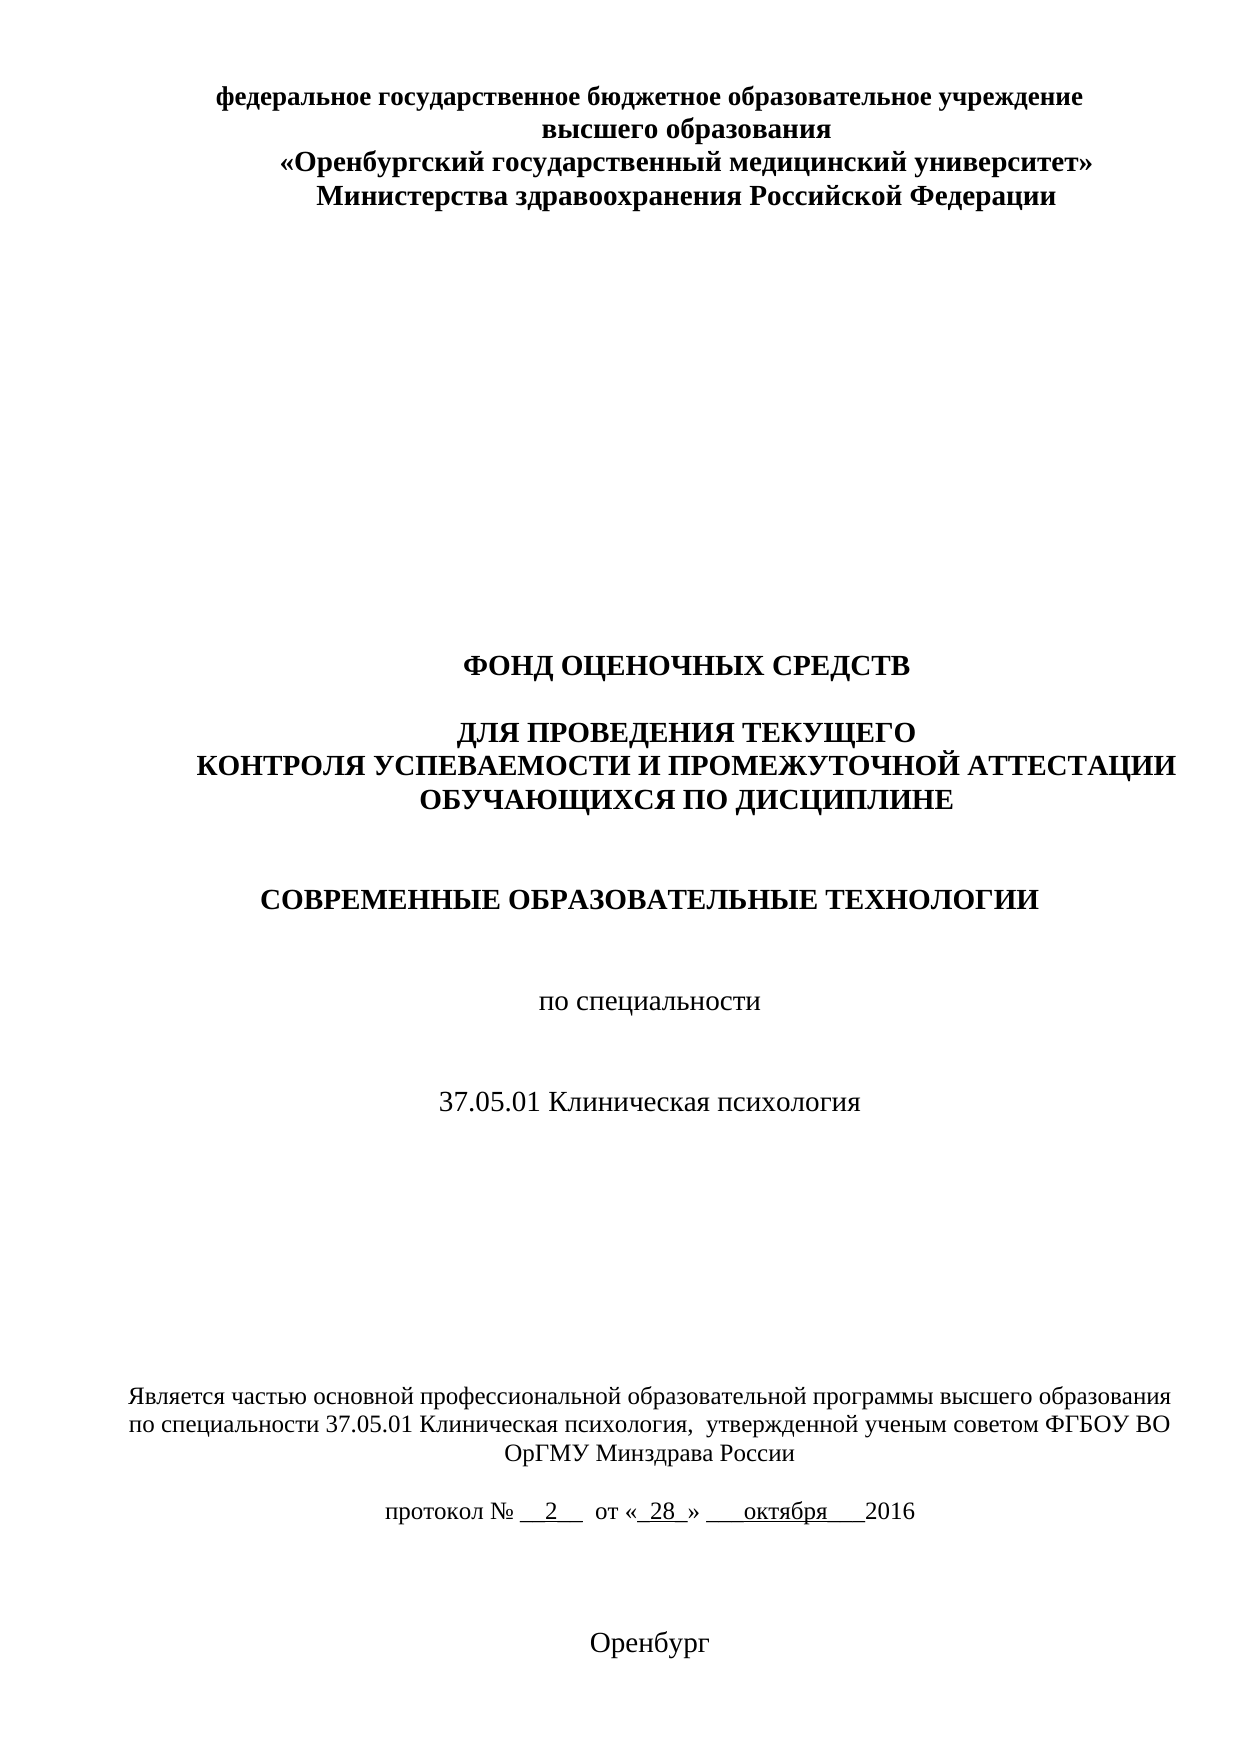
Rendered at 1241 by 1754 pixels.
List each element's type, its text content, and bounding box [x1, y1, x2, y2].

text Оренбург [118, 1625, 1181, 1659]
text высшего образования [118, 111, 1181, 144]
text протокол № __2__ от «_28_» ___октября___2016 [118, 1496, 1181, 1524]
text СОВРЕМЕННЫЕ ОБРАЗОВАТЕЛЬНЫЕ ТЕХНОЛОГИИ [118, 882, 1181, 916]
text ДЛЯ ПРОВЕДЕНИЯ ТЕКУЩЕГО [118, 715, 1181, 748]
text ФОНД ОЦЕНОЧНЫХ СРЕДСТВ [118, 648, 1181, 681]
text Является частью основной профессиональной образовательной программы высшего образования по специальности 37.05.01 Клиническая психология, утвержденной ученым советом ФГБОУ ВО ОрГМУ Минздрава России [118, 1381, 1181, 1467]
text 37.05.01 Клиническая психология [118, 1084, 1181, 1117]
text ОБУЧАЮЩИХСЯ ПО ДИСЦИПЛИНЕ [118, 782, 1181, 815]
text Министерства здравоохранения Российской Федерации [118, 178, 1181, 212]
text «Оренбургский государственный медицинский университет» [118, 144, 1181, 178]
text по специальности [118, 983, 1181, 1017]
subtitle федеральное государственное бюджетное образовательное учреждение [118, 80, 1181, 111]
text КОНТРОЛЯ УСПЕВАЕМОСТИ И ПРОМЕЖУТОЧНОЙ АТТЕСТАЦИИ [118, 748, 1181, 782]
